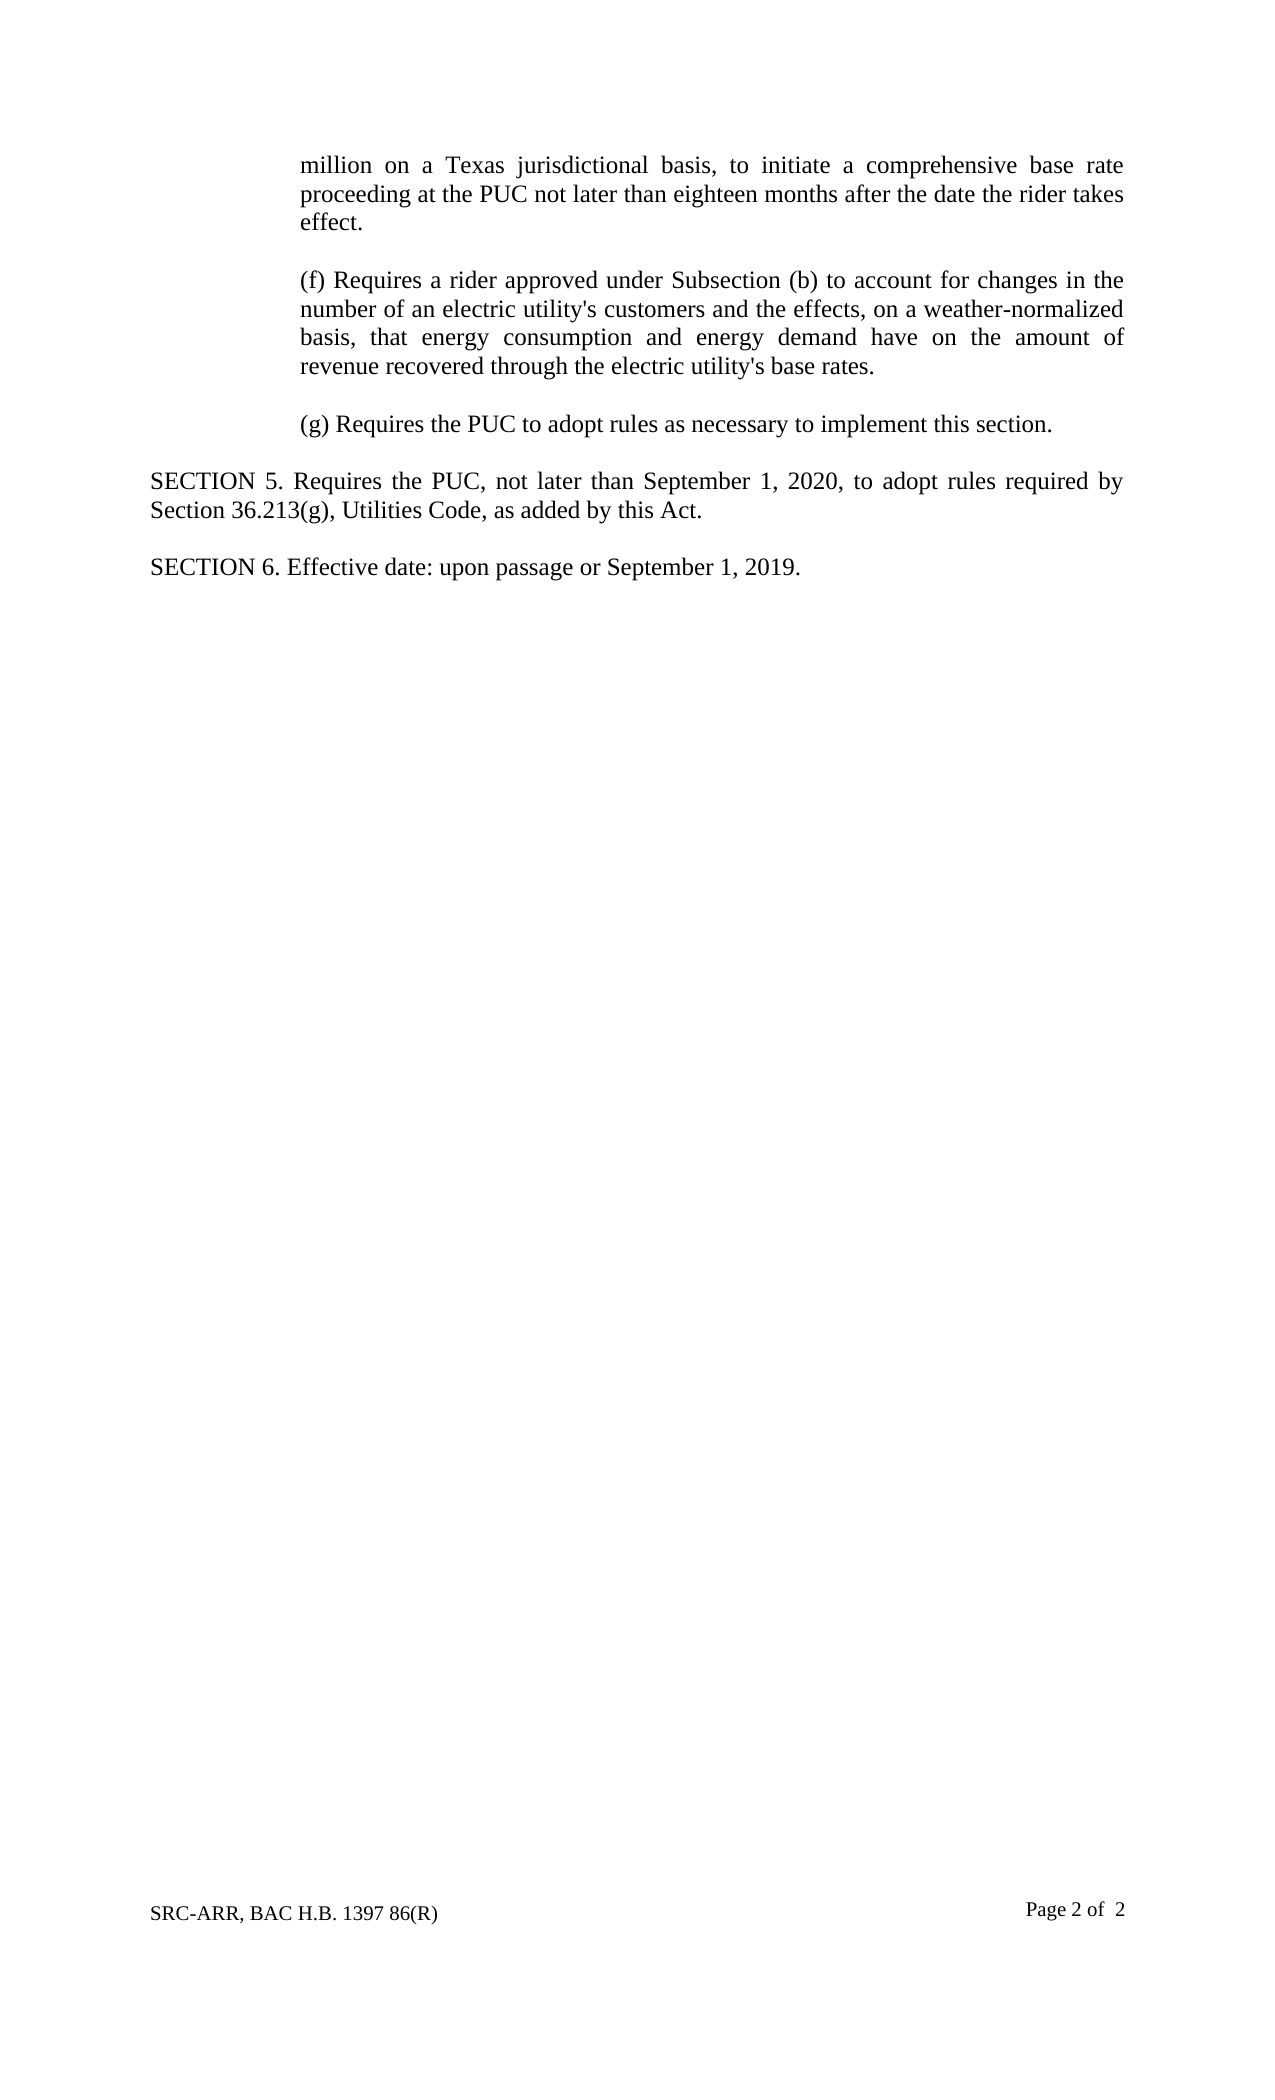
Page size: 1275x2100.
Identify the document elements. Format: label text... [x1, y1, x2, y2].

text SECTION 6. Effective date: upon passage or September 1, 2019. [150, 552, 1125, 581]
text (g) Requires the PUC to adopt rules as necessary to implement this section. [300, 409, 1125, 437]
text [300, 150, 1125, 236]
text SECTION 5. Requires the PUC, not later than September 1, 2020, to adopt rules required by Section 36.213(g), Utilities Code, as added by this Act. [150, 466, 1125, 524]
text (f) Requires a rider approved under Subsection (b) to account for changes in the number of an electric utility's customers and the effects, on a weather-normalized basis, that energy consumption and energy demand have on the amount of revenue recovered through the electric utility's base rates. [300, 265, 1125, 380]
